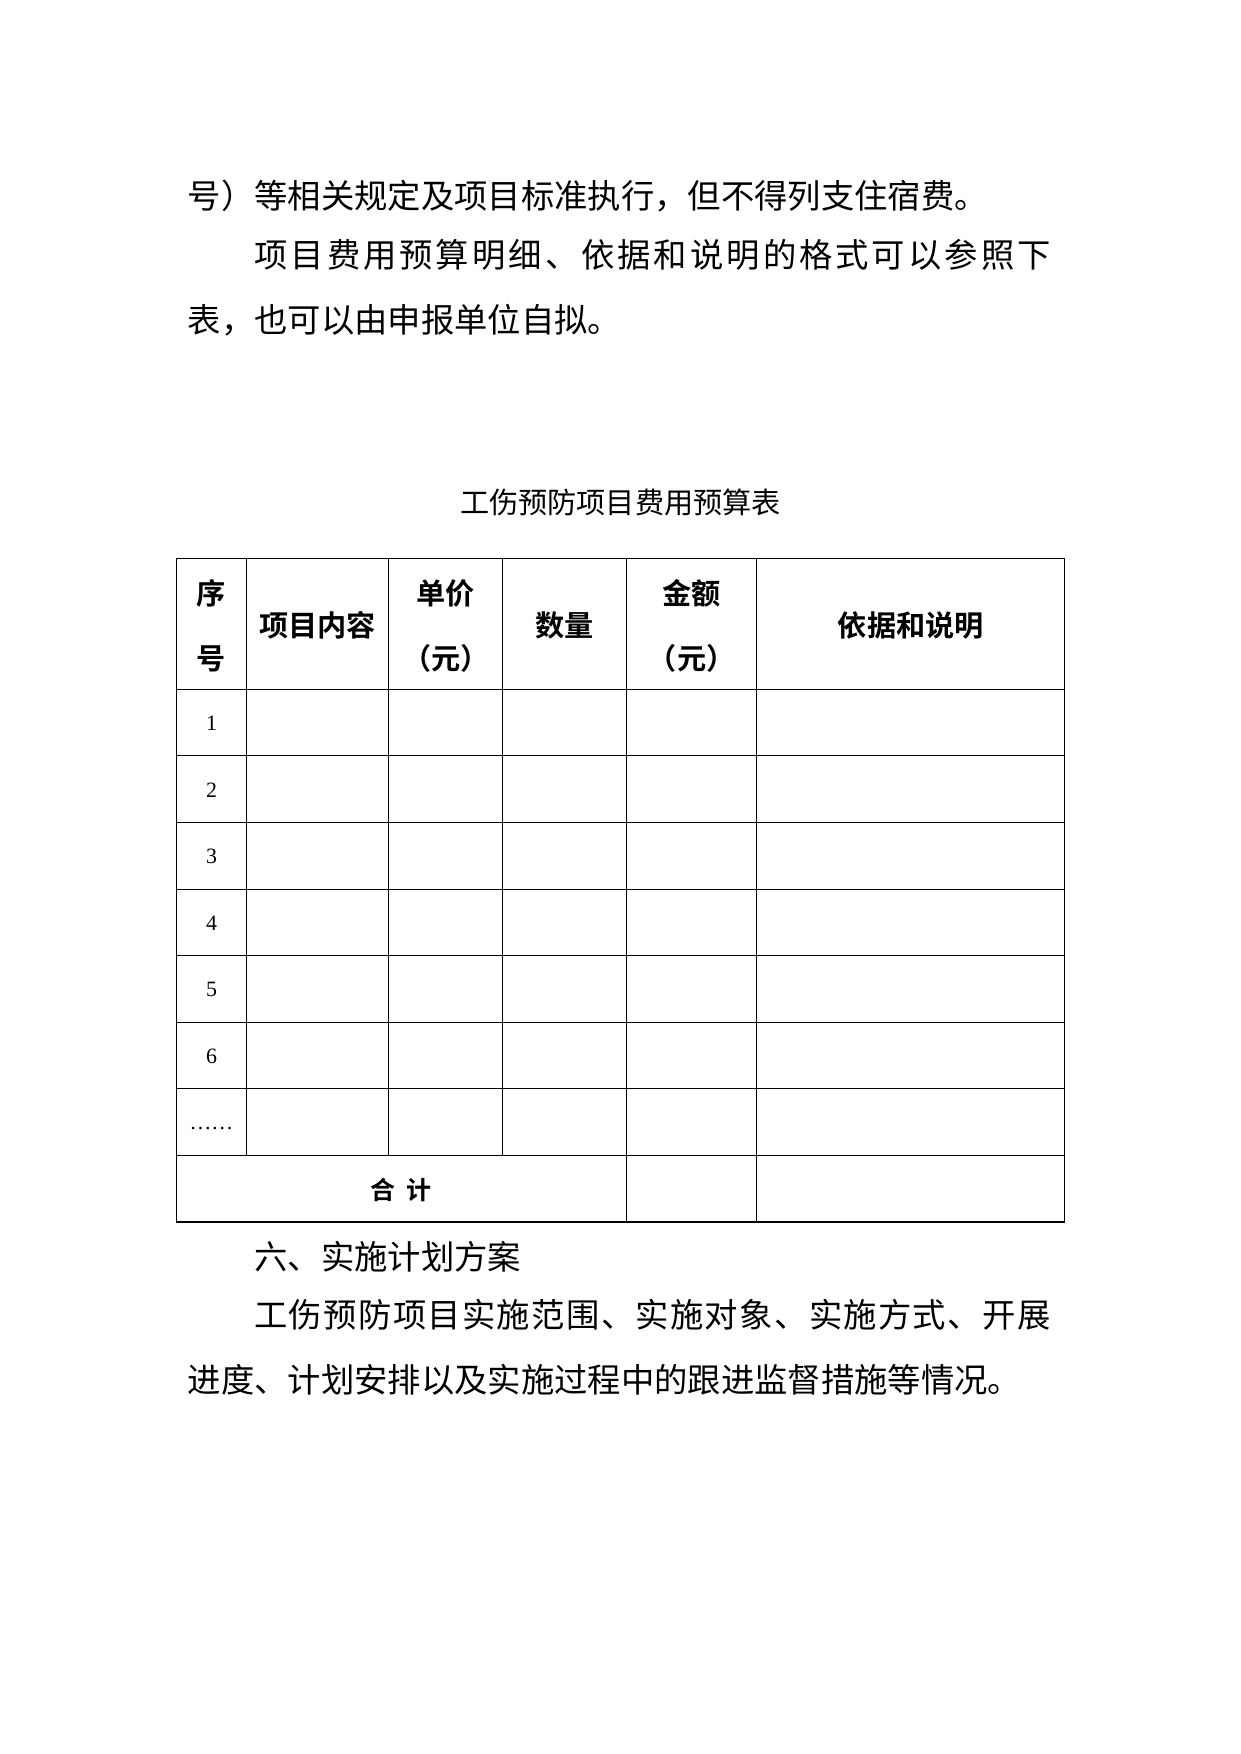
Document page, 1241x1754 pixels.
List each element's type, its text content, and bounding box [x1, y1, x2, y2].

table_cell [247, 690, 388, 755]
table_cell [503, 890, 626, 955]
table_cell 3 [177, 823, 246, 888]
text 工伤预防项目费用预算表 [187, 467, 1053, 525]
table_cell [627, 1089, 756, 1155]
table_cell [503, 690, 626, 755]
text 项目费用预算明细、依据和说明的格式可以参照下表，也可以由申报单位自拟。 [187, 220, 1053, 350]
table_header 金额 （元） [627, 559, 756, 689]
table_cell [627, 823, 756, 888]
table_cell 1 [177, 690, 246, 755]
table_cell [627, 1156, 756, 1221]
table_cell 5 [177, 956, 246, 1022]
table_cell [247, 823, 388, 888]
table_cell [503, 1023, 626, 1088]
table_cell [757, 1023, 1064, 1088]
table_cell [389, 890, 502, 955]
table_cell [389, 823, 502, 888]
text 六、实施计划方案 [187, 1223, 1053, 1281]
text 工伤预防项目实施范围、实施对象、实施方式、开展进度、计划安排以及实施过程中的跟进监督措施等情况。 [187, 1281, 1053, 1411]
table_cell [389, 690, 502, 755]
table_cell [247, 890, 388, 955]
table_cell [389, 1023, 502, 1088]
table_cell 6 [177, 1023, 246, 1088]
table_cell [503, 756, 626, 822]
table_header 数量 [503, 559, 626, 689]
table_cell [247, 1023, 388, 1088]
table_cell [627, 756, 756, 822]
table_cell [757, 1089, 1064, 1155]
table_header 单价 （元） [389, 559, 502, 689]
table_cell [503, 823, 626, 888]
table_header 依据和说明 [757, 559, 1064, 689]
table_cell 2 [177, 756, 246, 822]
table_cell [389, 756, 502, 822]
table_cell [627, 956, 756, 1022]
table_cell …… [177, 1089, 246, 1155]
table_header 序号 [177, 559, 246, 689]
table_cell 合 计 [177, 1156, 626, 1221]
table_cell [503, 1089, 626, 1155]
table_cell [503, 956, 626, 1022]
table_cell [389, 956, 502, 1022]
table_cell [247, 1089, 388, 1155]
table_cell 4 [177, 890, 246, 955]
table_cell [757, 1156, 1064, 1221]
table_cell [389, 1089, 502, 1155]
table_cell [627, 690, 756, 755]
table_cell [757, 756, 1064, 822]
table_cell [757, 956, 1064, 1022]
table_cell [247, 756, 388, 822]
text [187, 162, 1053, 220]
table_header 项目内容 [247, 559, 388, 689]
table_cell [627, 890, 756, 955]
table_cell [757, 823, 1064, 888]
table_cell [247, 956, 388, 1022]
table_cell [627, 1023, 756, 1088]
table_cell [757, 890, 1064, 955]
table_cell [757, 690, 1064, 755]
